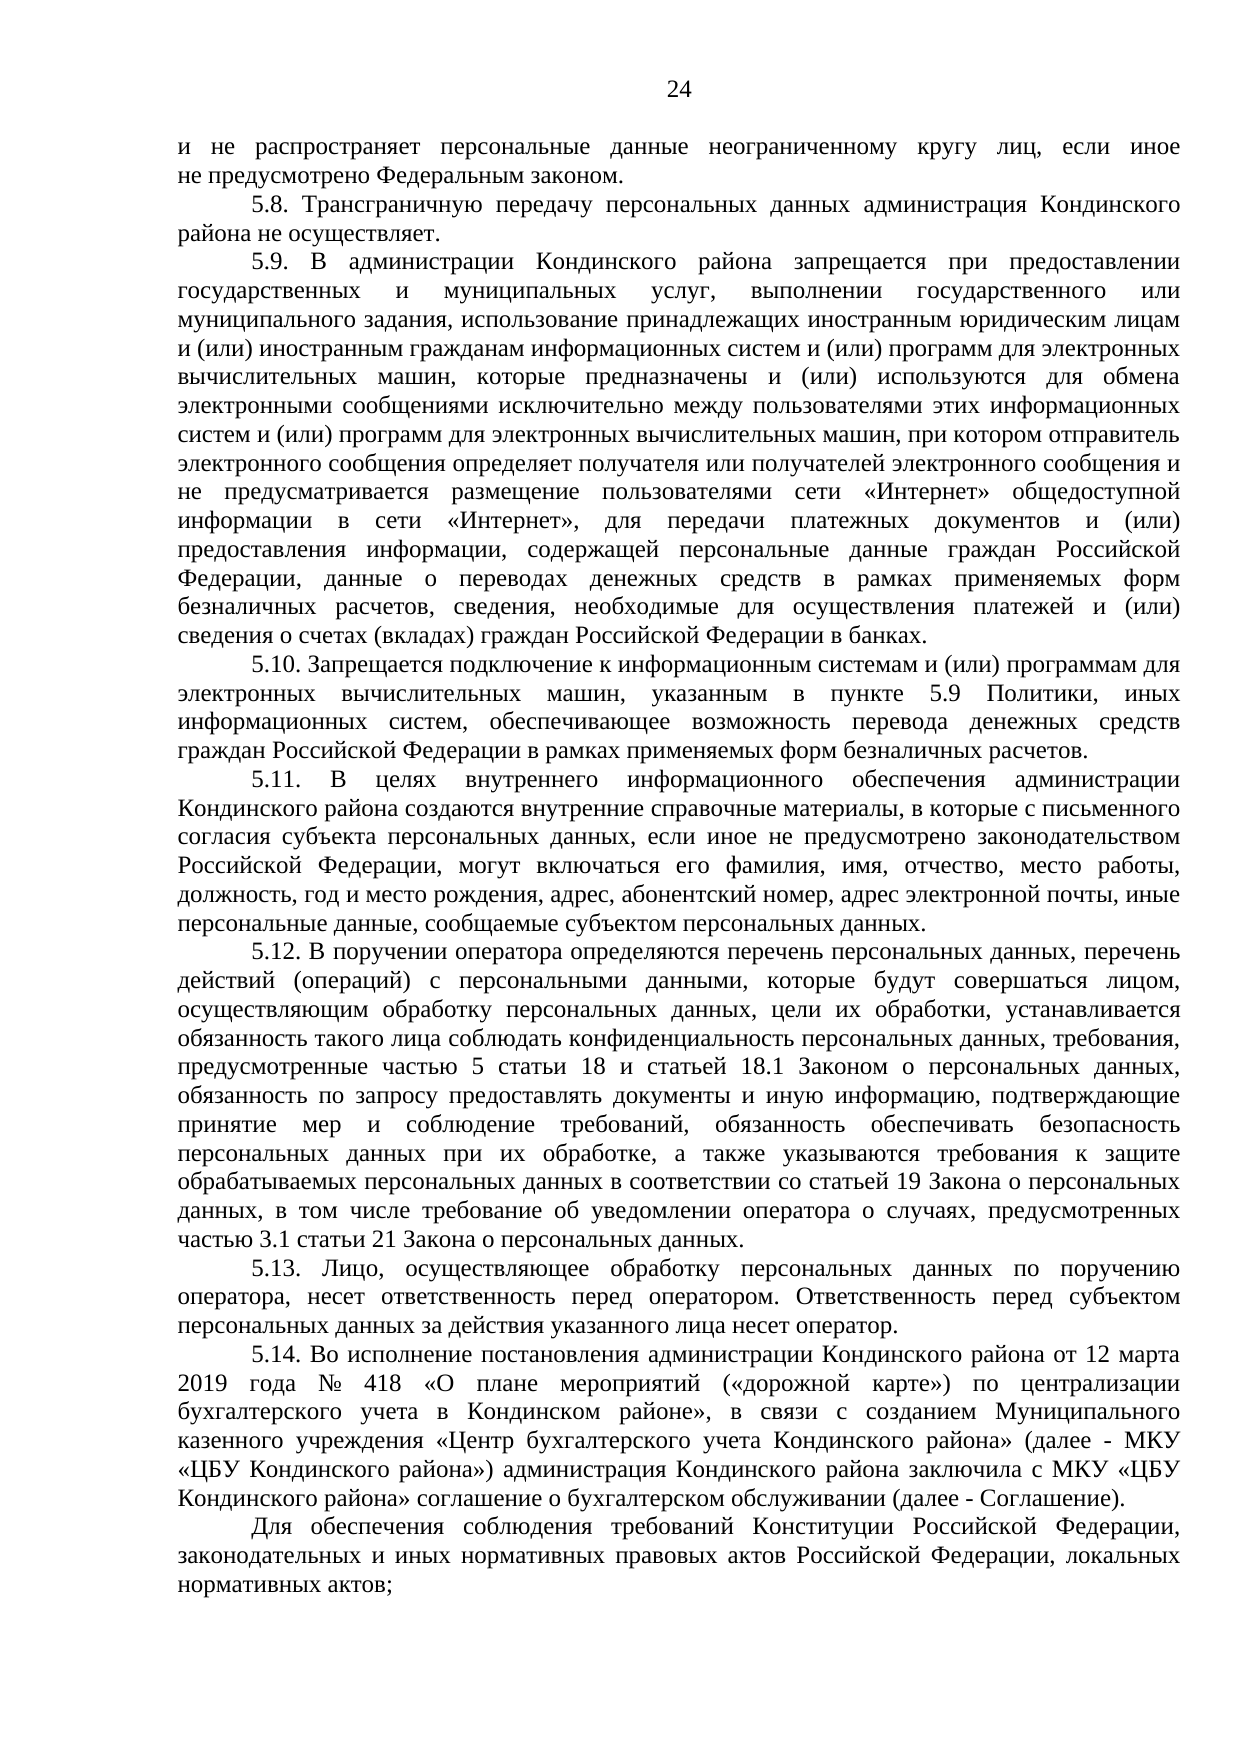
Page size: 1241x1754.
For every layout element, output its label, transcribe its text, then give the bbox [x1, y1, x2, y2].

text Для обеспечения соблюдения требований Конституции Российской Федерации, законодательных и иных нормативных правовых актов Российской Федерации, локальных нормативных актов; [177, 1511, 1181, 1598]
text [177, 131, 1181, 189]
text 5.13. Лицо, осуществляющее обработку персональных данных по поручению оператора, несет ответственность перед оператором. Ответственность перед субъектом персональных данных за действия указанного лица несет оператор. [177, 1253, 1181, 1339]
text 5.11. В целях внутреннего информационного обеспечения администрации Кондинского района создаются внутренние справочные материалы, в которые с письменного согласия субъекта персональных данных, если иное не предусмотрено законодательством Российской Федерации, могут включаться его фамилия, имя, отчество, место работы, должность, год и место рождения, адрес, абонентский номер, адрес электронной почты, иные персональные данные, сообщаемые субъектом персональных данных. [177, 764, 1181, 936]
text 5.10. Запрещается подключение к информационным системам и (или) программам для электронных вычислительных машин, указанным в пункте 5.9 Политики, иных информационных систем, обеспечивающее возможность перевода денежных средств граждан Российской Федерации в рамках применяемых форм безналичных расчетов. [177, 649, 1181, 764]
text 5.9. В администрации Кондинского района запрещается при предоставлении государственных и муниципальных услуг, выполнении государственного или муниципального задания, использование принадлежащих иностранным юридическим лицам и (или) иностранным гражданам информационных систем и (или) программ для электронных вычислительных машин, которые предназначены и (или) используются для обмена электронными сообщениями исключительно между пользователями этих информационных систем и (или) программ для электронных вычислительных машин, при котором отправитель электронного сообщения определяет получателя или получателей электронного сообщения и не предусматривается размещение пользователями сети «Интернет» общедоступной информации в сети «Интернет», для передачи платежных документов и (или) предоставления информации, содержащей персональные данные граждан Российской Федерации, данные о переводах денежных средств в рамках применяемых форм безналичных расчетов, сведения, необходимые для осуществления платежей и (или) сведения о счетах (вкладах) граждан Российской Федерации в банках. [177, 246, 1181, 649]
text 5.14. Во исполнение постановления администрации Кондинского района от 12 марта 2019 года № 418 «О плане мероприятий («дорожной карте») по централизации бухгалтерского учета в Кондинском районе», в связи с созданием Муниципального казенного учреждения «Центр бухгалтерского учета Кондинского района» (далее - МКУ «ЦБУ Кондинского района») администрация Кондинского района заключила с МКУ «ЦБУ Кондинского района» соглашение о бухгалтерском обслуживании (далее - Соглашение). [177, 1339, 1181, 1511]
text 5.12. В поручении оператора определяются перечень персональных данных, перечень действий (операций) с персональными данными, которые будут совершаться лицом, осуществляющим обработку персональных данных, цели их обработки, устанавливается обязанность такого лица соблюдать конфиденциальность персональных данных, требования, предусмотренные частью 5 статьи 18 и статьей 18.1 Законом о персональных данных, обязанность по запросу предоставлять документы и иную информацию, подтверждающие принятие мер и соблюдение требований, обязанность обеспечивать безопасность персональных данных при их обработке, а также указываются требования к защите обрабатываемых персональных данных в соответствии со статьей 19 Закона о персональных данных, в том числе требование об уведомлении оператора о случаях, предусмотренных частью 3.1 статьи 21 Закона о персональных данных. [177, 936, 1181, 1253]
text 5.8. Трансграничную передачу персональных данных администрация Кондинского района не осуществляет. [177, 189, 1181, 246]
